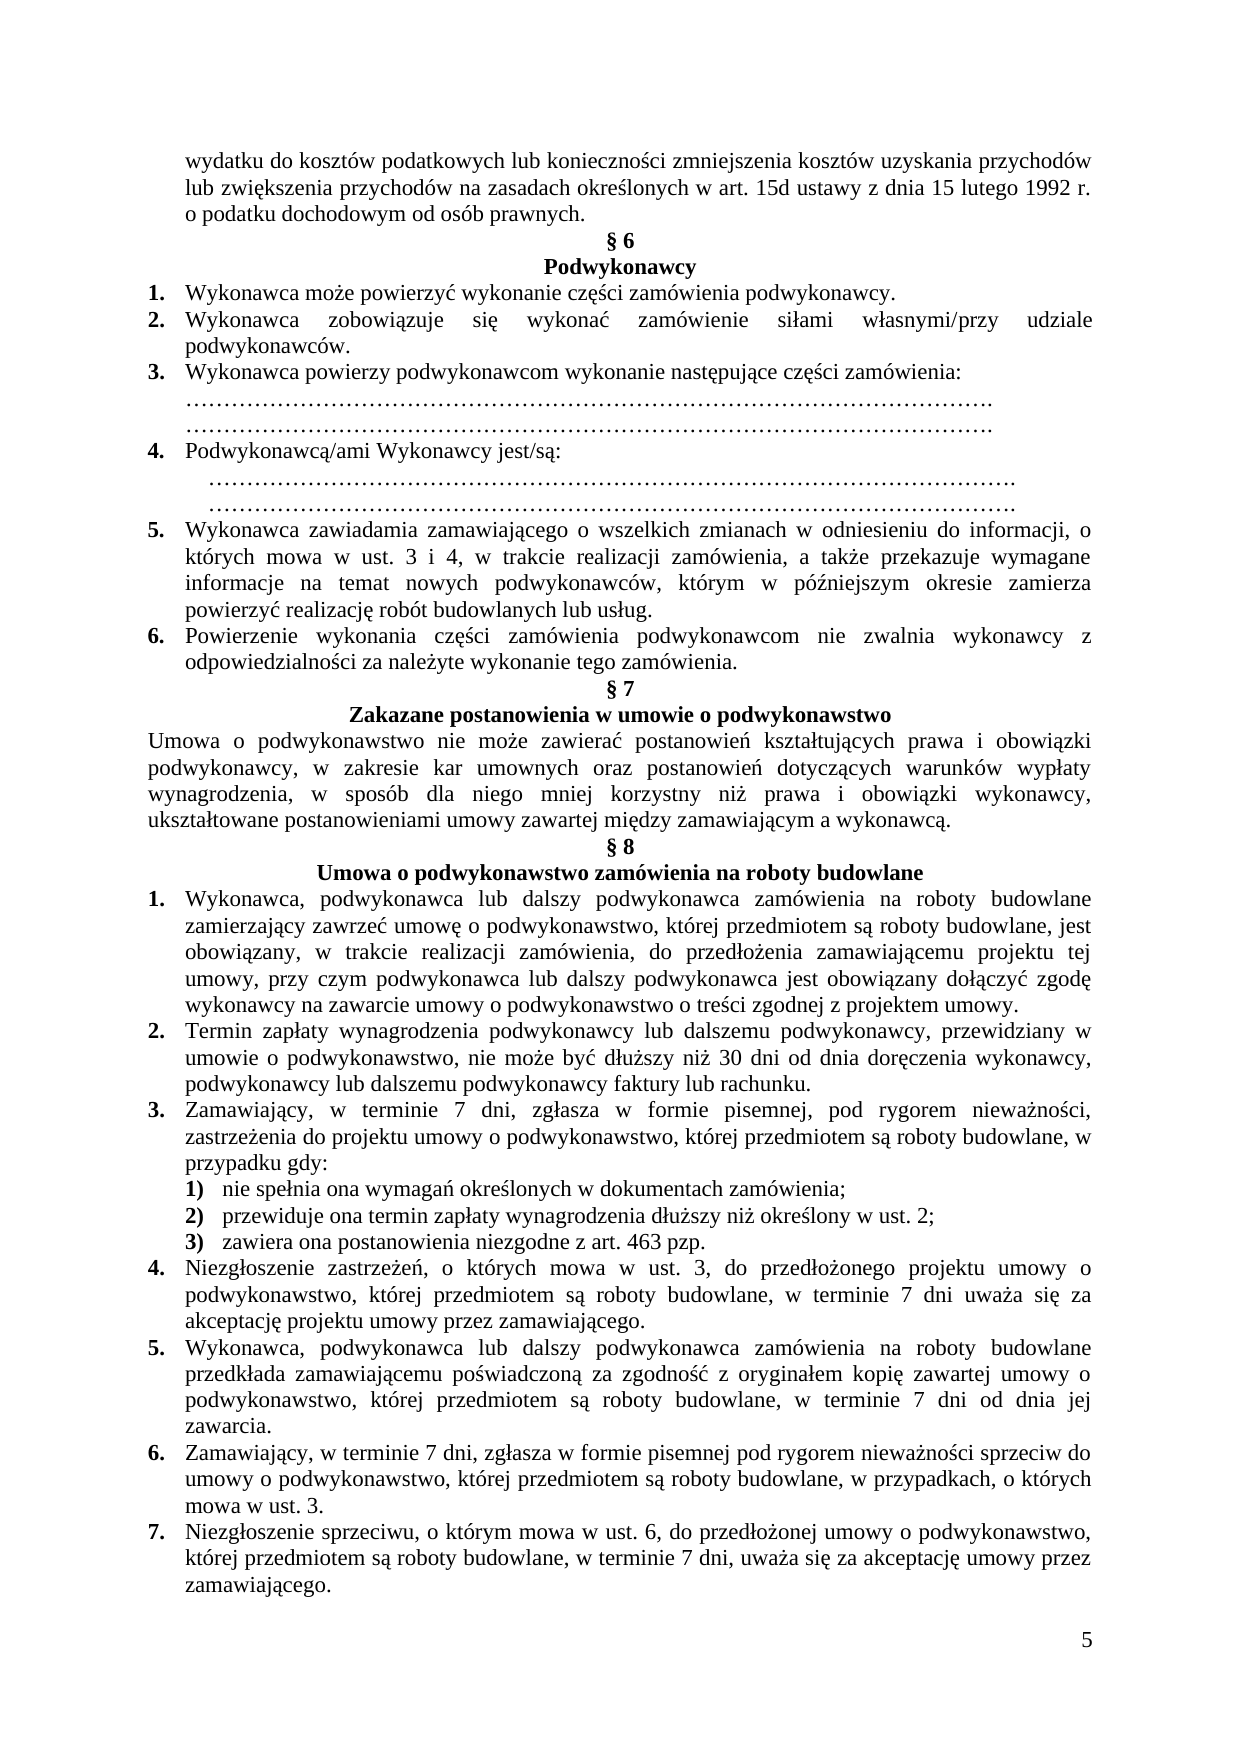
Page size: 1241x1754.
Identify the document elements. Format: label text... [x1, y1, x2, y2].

text § 8 [148, 833, 1093, 859]
text Umowa o podwykonawstwo zamówienia na roboty budowlane [148, 859, 1093, 886]
text Zakazane postanowienia w umowie o podwykonawstwo [148, 701, 1093, 727]
text ……………………………………………………………………………………………. [148, 464, 1093, 490]
list Niezgłoszenie sprzeciwu, o którym mowa w ust. 6, do przedłożonej umowy o podwykonawstwo, której przedmiotem są roboty budowlane, w terminie 7 dni, uważa się za akceptację umowy przez zamawiającego. [148, 1518, 1093, 1597]
text Podwykonawcy [148, 253, 1093, 279]
list nie spełnia ona wymagań określonych w dokumentach zamówienia; [185, 1175, 1093, 1202]
list Wykonawca, podwykonawca lub dalszy podwykonawca zamówienia na roboty budowlane zamierzający zawrzeć umowę o podwykonawstwo, której przedmiotem są roboty budowlane, jest obowiązany, w trakcie realizacji zamówienia, do przedłożenia zamawiającemu projektu tej umowy, przy czym podwykonawca lub dalszy podwykonawca jest obowiązany dołączyć zgodę wykonawcy na zawarcie umowy o podwykonawstwo o treści zgodnej z projektem umowy. [148, 886, 1093, 1017]
text ……………………………………………………………………………………………. [148, 385, 1093, 411]
list Termin zapłaty wynagrodzenia podwykonawcy lub dalszemu podwykonawcy, przewidziany w umowie o podwykonawstwo, nie może być dłuższy niż 30 dni od dnia doręczenia wykonawcy, podwykonawcy lub dalszemu podwykonawcy faktury lub rachunku. [148, 1017, 1093, 1096]
list Wykonawca, podwykonawca lub dalszy podwykonawca zamówienia na roboty budowlane przedkłada zamawiającemu poświadczoną za zgodność z oryginałem kopię zawartej umowy o podwykonawstwo, której przedmiotem są roboty budowlane, w terminie 7 dni od dnia jej zawarcia. [148, 1333, 1093, 1439]
list Zamawiający, w terminie 7 dni, zgłasza w formie pisemnej pod rygorem nieważności sprzeciw do umowy o podwykonawstwo, której przedmiotem są roboty budowlane, w przypadkach, o których mowa w ust. 3. [148, 1439, 1093, 1518]
text § 6 [148, 227, 1093, 253]
list Podwykonawcą/ami Wykonawcy jest/są: [147, 437, 1093, 464]
list przewiduje ona termin zapłaty wynagrodzenia dłuższy niż określony w ust. 2; [185, 1202, 1093, 1228]
list Wykonawca może powierzyć wykonanie części zamówienia podwykonawcy. [148, 279, 1093, 306]
text § 7 [148, 675, 1093, 701]
list Powierzenie wykonania części zamówienia podwykonawcom nie zwalnia wykonawcy z odpowiedzialności za należyte wykonanie tego zamówienia. [147, 622, 1093, 675]
list Wykonawca zawiadamia zamawiającego o wszelkich zmianach w odniesieniu do informacji, o których mowa w ust. 3 i 4, w trakcie realizacji zamówienia, a także przekazuje wymagane informacje na temat nowych podwykonawców, którym w późniejszym okresie zamierza powierzyć realizację robót budowlanych lub usług. [147, 517, 1093, 622]
list zawiera ona postanowienia niezgodne z art. 463 pzp. [185, 1228, 1093, 1254]
list Niezgłoszenie zastrzeżeń, o których mowa w ust. 3, do przedłożonego projektu umowy o podwykonawstwo, której przedmiotem są roboty budowlane, w terminie 7 dni uważa się za akceptację projektu umowy przez zamawiającego. [148, 1254, 1093, 1333]
list Wykonawca zobowiązuje się wykonać zamówienie siłami własnymi/przy udziale podwykonawców. [148, 306, 1093, 358]
list Zamawiający, w terminie 7 dni, zgłasza w formie pisemnej, pod rygorem nieważności, zastrzeżenia do projektu umowy o podwykonawstwo, której przedmiotem są roboty budowlane, w przypadku gdy: [148, 1096, 1093, 1175]
text ……………………………………………………………………………………………. [148, 490, 1093, 517]
list Wykonawca powierzy podwykonawcom wykonanie następujące części zamówienia: [148, 358, 1093, 385]
text ……………………………………………………………………………………………. [148, 411, 1093, 437]
text Umowa o podwykonawstwo nie może zawierać postanowień kształtujących prawa i obowiązki podwykonawcy, w zakresie kar umownych oraz postanowień dotyczących warunków wypłaty wynagrodzenia, w sposób dla niego mniej korzystny niż prawa i obowiązki wykonawcy, ukształtowane postanowieniami umowy zawartej między zamawiającym a wykonawcą. [148, 727, 1093, 833]
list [148, 148, 1093, 227]
